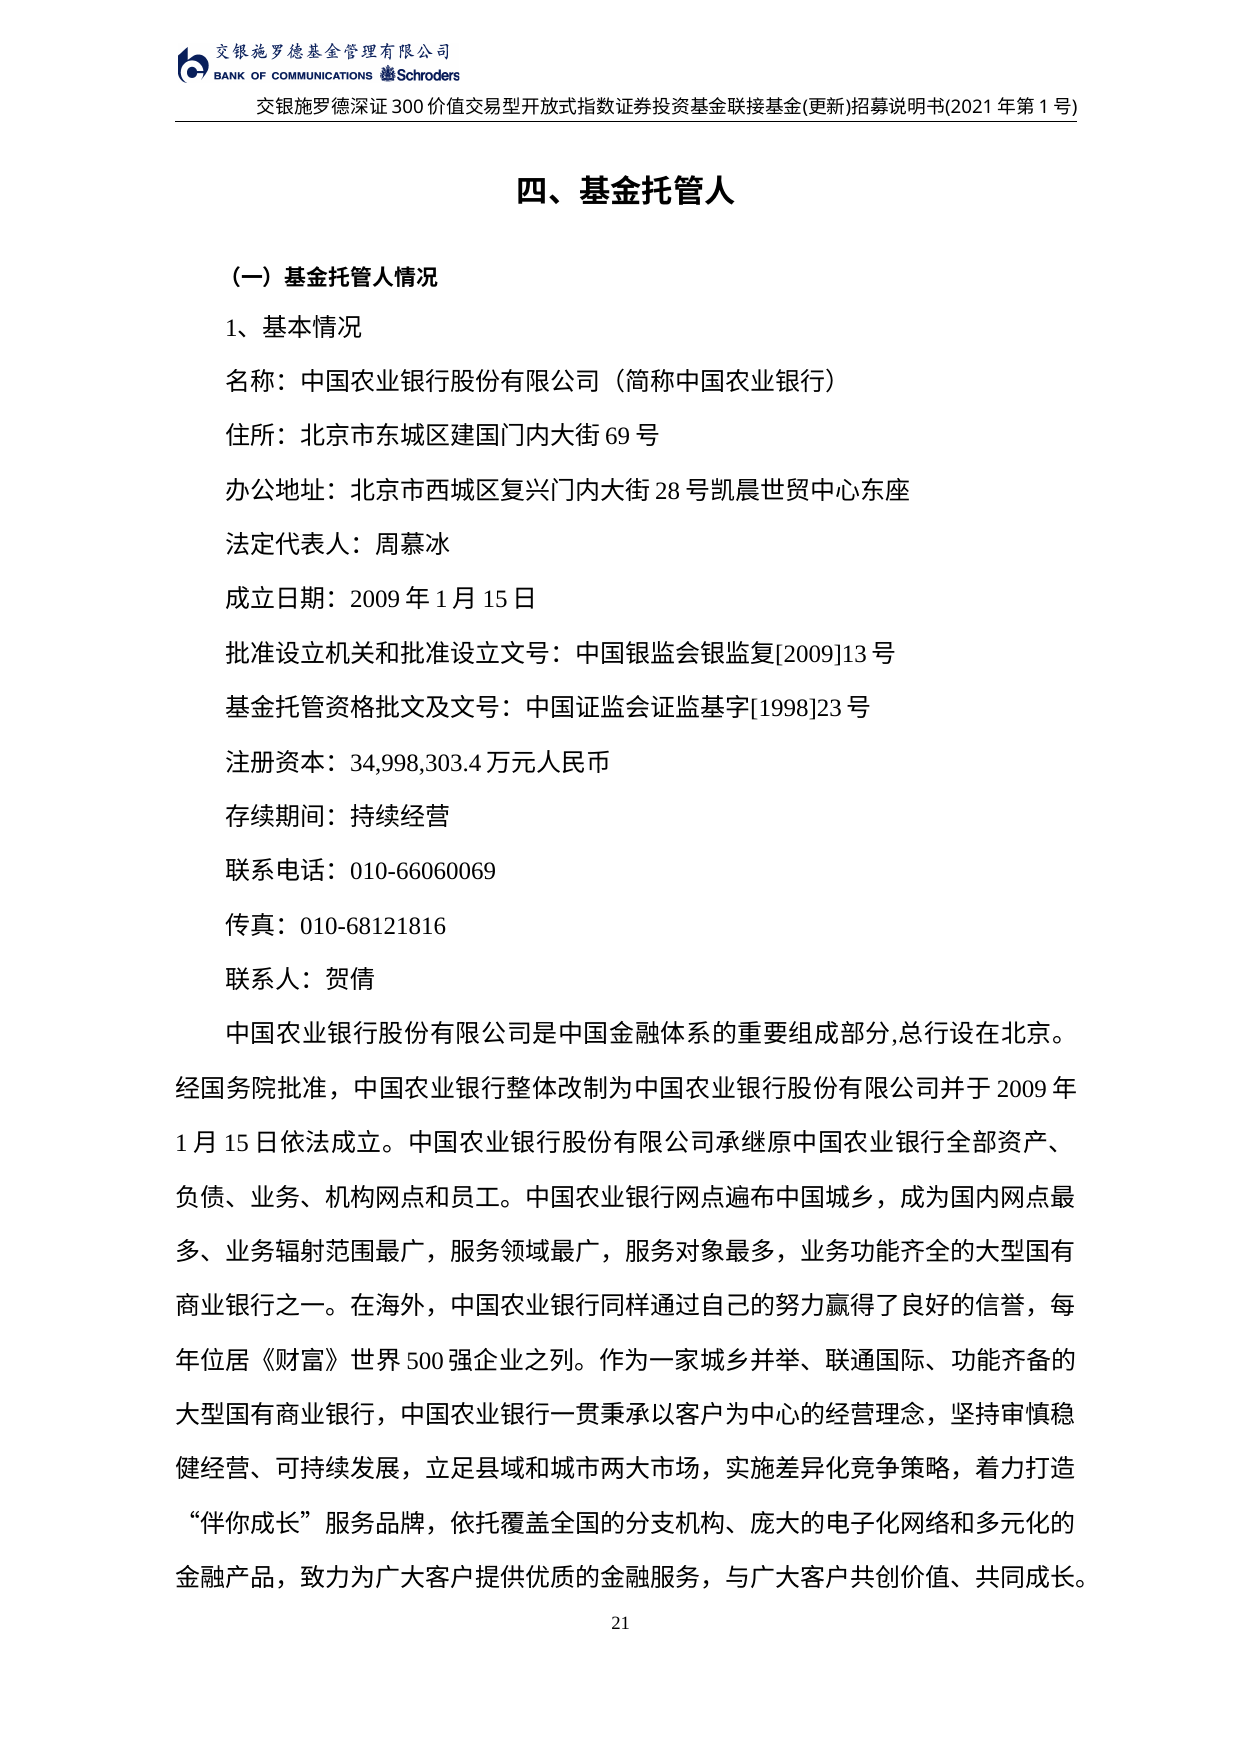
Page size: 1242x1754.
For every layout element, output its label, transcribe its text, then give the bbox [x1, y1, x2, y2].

text 基金托管资格批文及文号：中国证监会证监基字[1998]23号 [175, 688, 1077, 724]
text 住所：北京市东城区建国门内大街69号 [175, 416, 1077, 452]
text 名称：中国农业银行股份有限公司（简称中国农业银行） [175, 361, 1077, 398]
text 批准设立机关和批准设立文号：中国银监会银监复[2009]13号 [175, 633, 1077, 669]
text 联系电话：010-66060069 [175, 851, 1077, 887]
picture [178, 43, 460, 83]
text 成立日期：2009年1月15日 [175, 579, 1077, 615]
text （一）基金托管人情况 [175, 259, 1077, 291]
text 办公地址：北京市西城区复兴门内大街28号凯晨世贸中心东座 [175, 470, 1077, 506]
text 存续期间：持续经营 [175, 796, 1077, 833]
text 联系人：贺倩 [175, 959, 1077, 996]
text 1、基本情况 [175, 307, 1077, 343]
text 中国农业银行股份有限公司是中国金融体系的重要组成部分,总行设在北京。经国务院批准，中国农业银行整体改制为中国农业银行股份有限公司并于2009年1月15日依法成立。中国农业银行股份有限公司承继原中国农业银行全部资产、负债、业务、机构网点和员工。中国农业银行网点遍布中国城乡，成为国内网点最多、业务辐射范围最广，服务领域最广，服务对象最多，业务功能齐全的大型国有商业银行之一。在海外，中国农业银行同样通过自己的努力赢得了良好的信誉，每年位居《财富》世界500强企业之列。作为一家城乡并举、联通国际、功能齐备的大型国有商业银行，中国农业银行一贯秉承以客户为中心的经营理念，坚持审慎稳健经营、可持续发展，立足县域和城市两大市场，实施差异化竞争策略，着力打造“伴你成长”服务品牌，依托覆盖全国的分支机构、庞大的电子化网络和多元化的金融产品，致力为广大客户提供优质的金融服务，与广大客户共创价值、共同成长。 [175, 1014, 1077, 1594]
subtitle 四、基金托管人 [175, 167, 1077, 212]
text 传真：010-68121816 [175, 905, 1077, 941]
text 法定代表人：周慕冰 [175, 524, 1077, 561]
text 注册资本：34,998,303.4万元人民币 [175, 742, 1077, 778]
